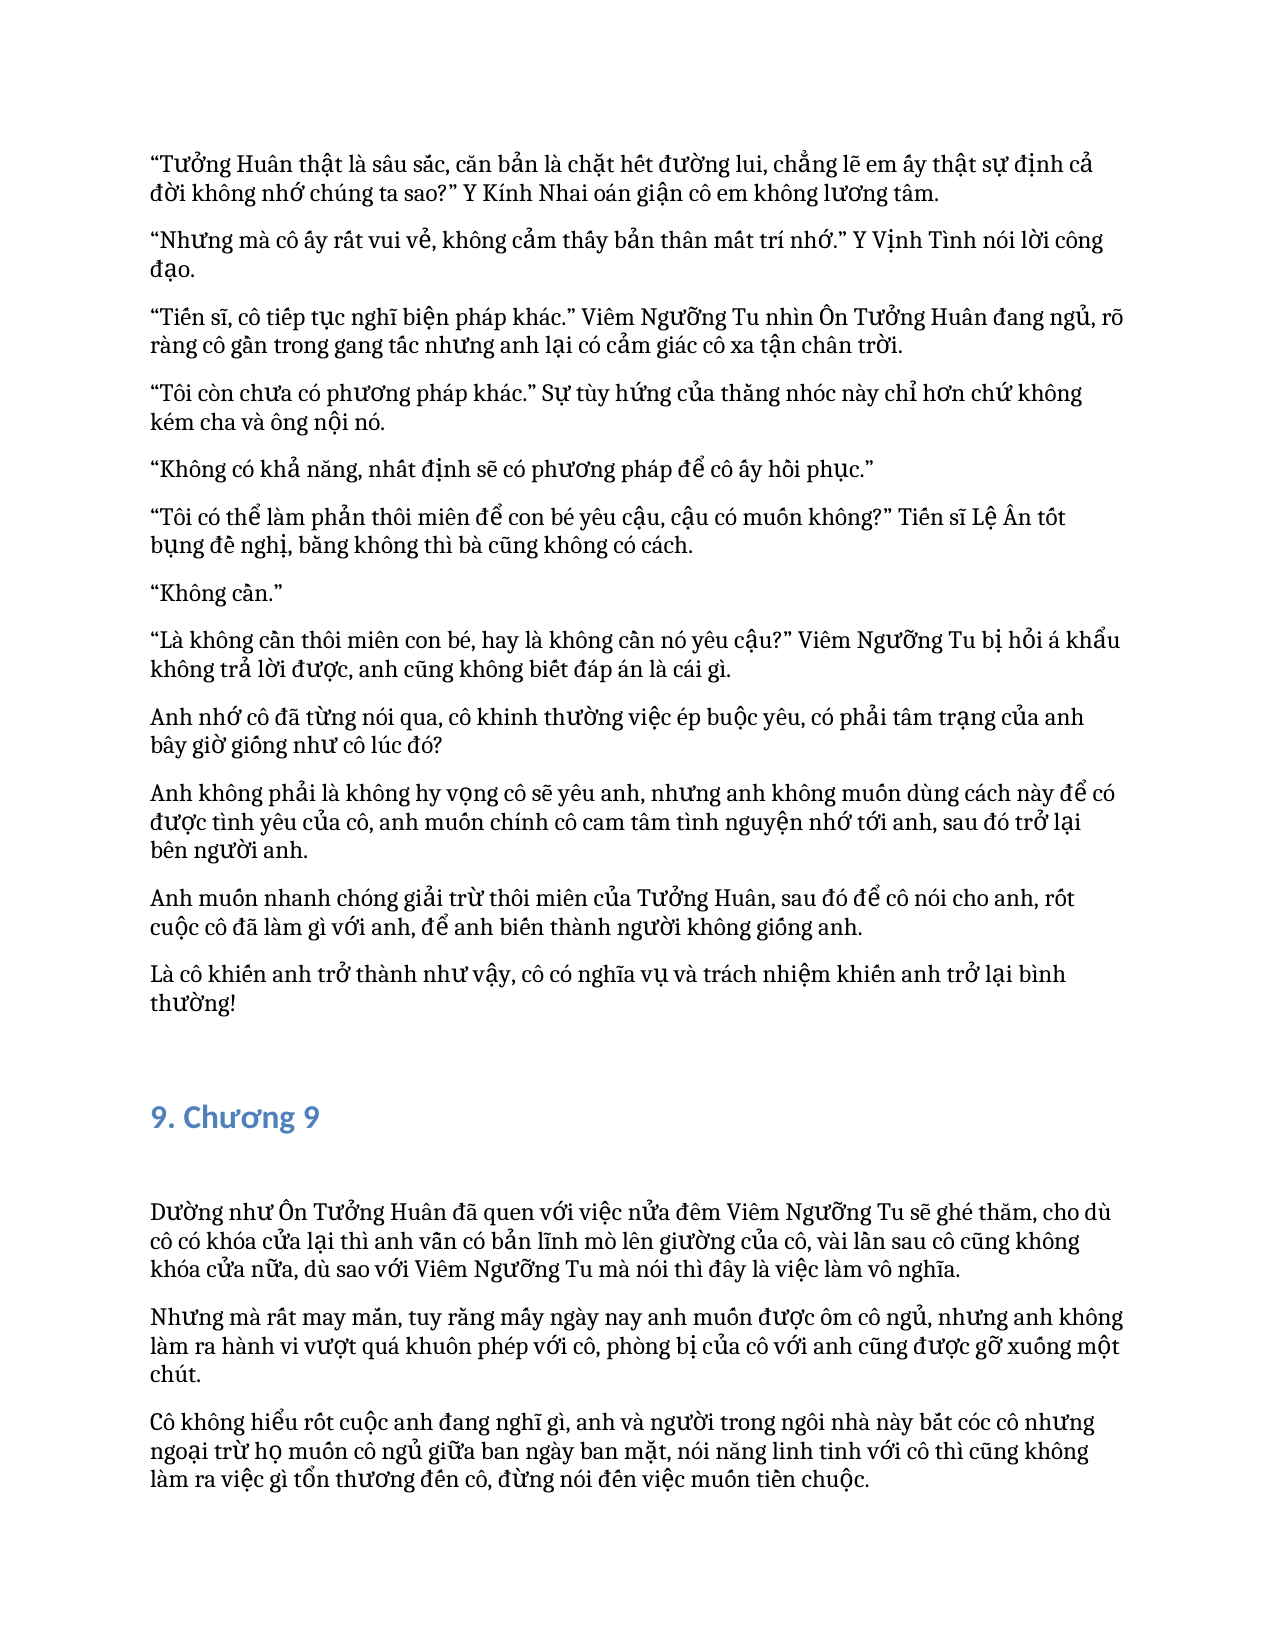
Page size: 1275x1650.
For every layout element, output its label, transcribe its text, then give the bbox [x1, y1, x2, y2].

text “Là không cần thôi miên con bé, hay là không cần nó yêu cậu?” Viêm Ngưỡng Tu bị hỏi á khẩu không trả lời được, anh cũng không biết đáp án là cái gì. [150, 626, 1125, 684]
text Anh nhớ cô đã từng nói qua, cô khinh thường việc ép buộc yêu, có phải tâm trạng của anh bây giờ giống như cô lúc đó? [150, 702, 1125, 760]
text “Không cần.” [150, 579, 1125, 607]
text “Nhưng mà cô ấy rất vui vẻ, không cảm thấy bản thân mất trí nhớ.” Y Vịnh Tình nói lời công đạo. [150, 226, 1125, 284]
text “Tiến sĩ, cô tiếp tục nghĩ biện pháp khác.” Viêm Ngưỡng Tu nhìn Ôn Tưởng Huân đang ngủ, rõ ràng cô gần trong gang tấc nhưng anh lại có cảm giác cô xa tận chân trời. [150, 302, 1125, 360]
text Là cô khiến anh trở thành như vậy, cô có nghĩa vụ và trách nhiệm khiến anh trở lại bình thường! [150, 960, 1125, 1075]
text Anh không phải là không hy vọng cô sẽ yêu anh, nhưng anh không muốn dùng cách này để có được tình yêu của cô, anh muốn chính cô cam tâm tình nguyện nhớ tới anh, sau đó trở lại bên người anh. [150, 779, 1125, 865]
text Nhưng mà rất may mắn, tuy rằng mấy ngày nay anh muốn được ôm cô ngủ, nhưng anh không làm ra hành vi vượt quá khuôn phép với cô, phòng bị của cô với anh cũng được gỡ xuống một chút. [150, 1303, 1125, 1389]
text “Không có khả năng, nhất định sẽ có phương pháp để cô ấy hồi phục.” [150, 455, 1125, 484]
subtitle 9. Chương 9 [150, 1096, 1125, 1137]
text “Tôi có thể làm phản thôi miên để con bé yêu cậu, cậu có muốn không?” Tiến sĩ Lệ Ân tốt bụng đề nghị, bằng không thì bà cũng không có cách. [150, 502, 1125, 560]
text Cô không hiểu rốt cuộc anh đang nghĩ gì, anh và người trong ngôi nhà này bắt cóc cô nhưng ngoại trừ họ muốn cô ngủ giữa ban ngày ban mặt, nói năng linh tinh với cô thì cũng không làm ra việc gì tổn thương đến cô, đừng nói đến việc muốn tiền chuộc. [150, 1408, 1125, 1494]
text Anh muốn nhanh chóng giải trừ thôi miên của Tưởng Huân, sau đó để cô nói cho anh, rốt cuộc cô đã làm gì với anh, để anh biến thành người không giống anh. [150, 884, 1125, 941]
text Dường như Ôn Tưởng Huân đã quen với việc nửa đêm Viêm Ngưỡng Tu sẽ ghé thăm, cho dù cô có khóa cửa lại thì anh vẫn có bản lĩnh mò lên giường của cô, vài lần sau cô cũng không khóa cửa nữa, dù sao với Viêm Ngưỡng Tu mà nói thì đây là việc làm vô nghĩa. [150, 1140, 1125, 1284]
text “Tưởng Huân thật là sâu sắc, căn bản là chặt hết đường lui, chẳng lẽ em ấy thật sự định cả đời không nhớ chúng ta sao?” Y Kính Nhai oán giận cô em không lương tâm. [150, 150, 1125, 207]
text “Tôi còn chưa có phương pháp khác.” Sự tùy hứng của thằng nhóc này chỉ hơn chứ không kém cha và ông nội nó. [150, 379, 1125, 436]
